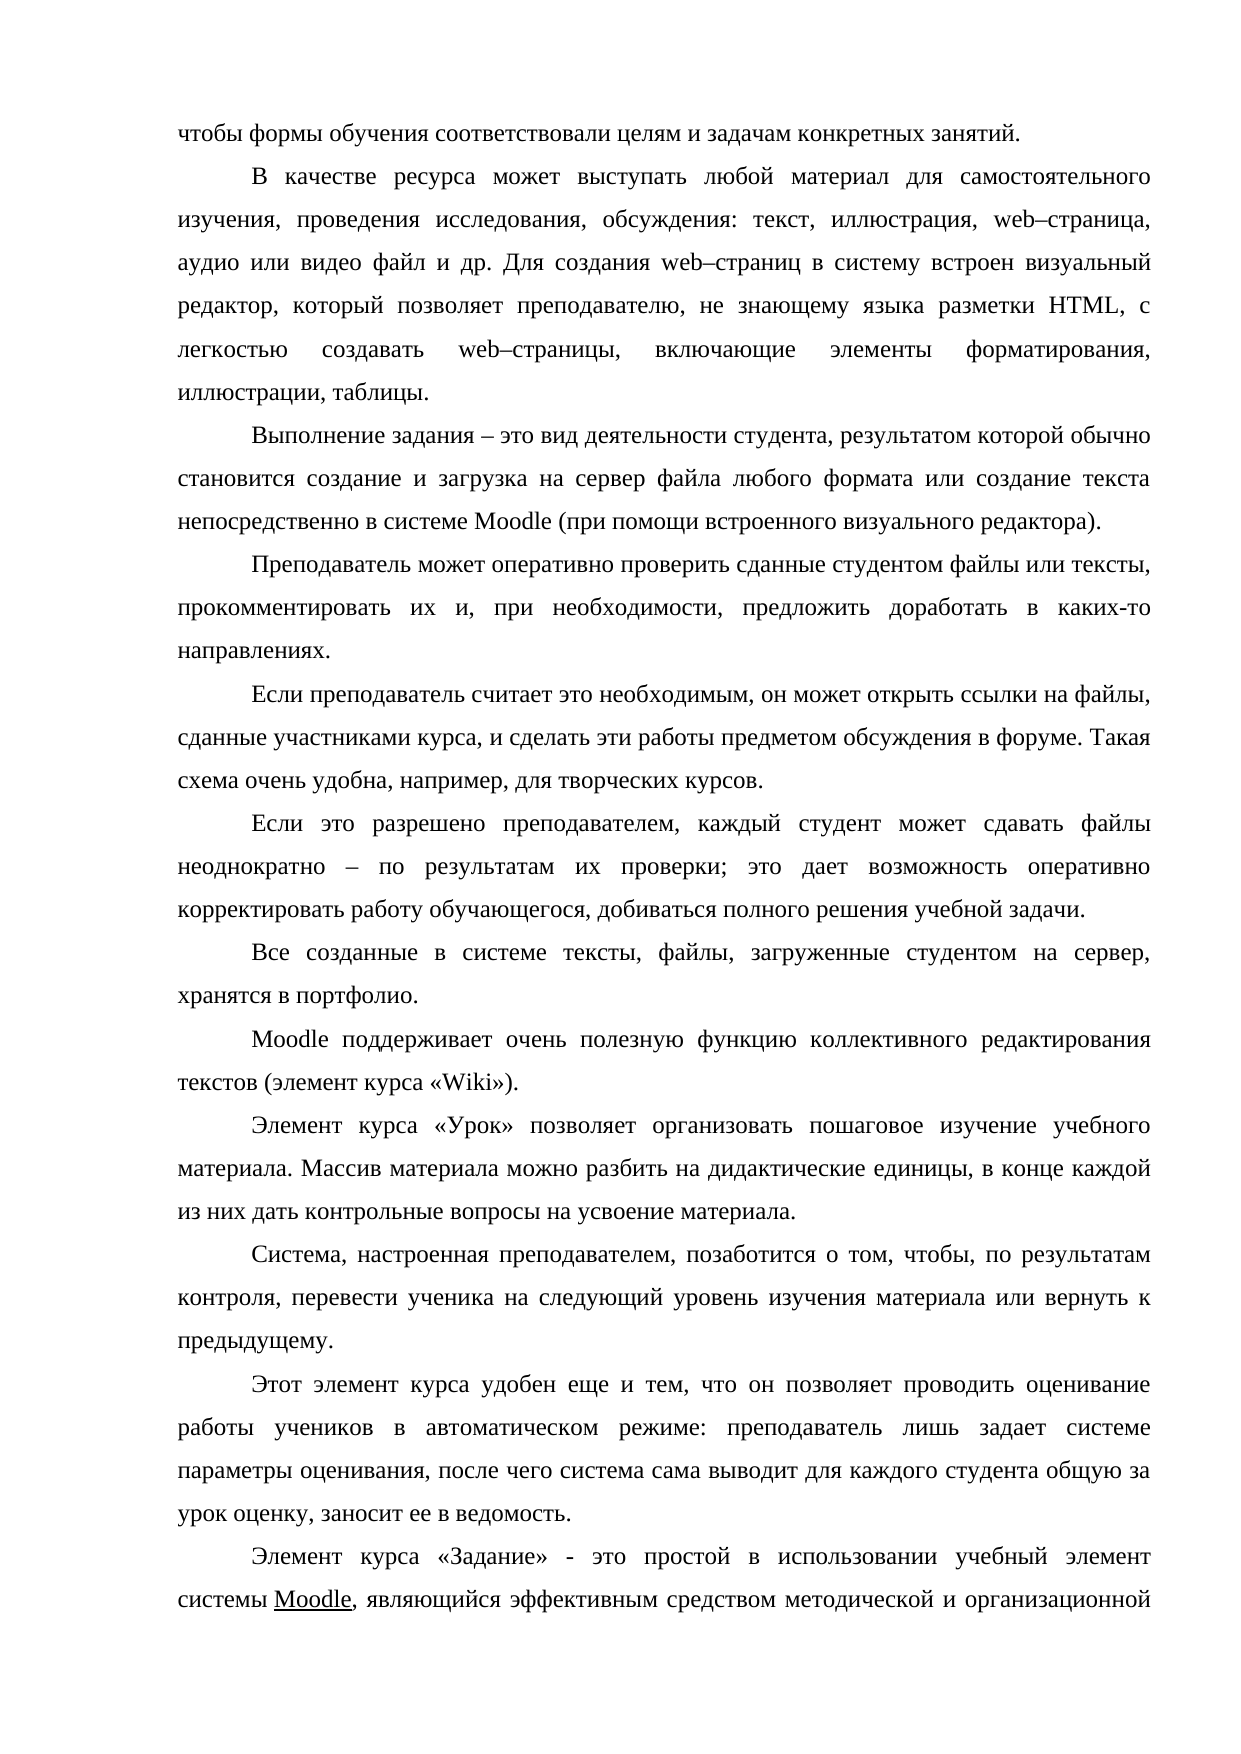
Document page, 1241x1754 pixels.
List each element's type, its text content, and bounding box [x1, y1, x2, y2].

text В качестве ресурса может выступать любой материал для самостоятельного изучения, проведения исследования, обсуждения: текст, иллюстрация, web–страница, аудио или видео файл и др. Для создания web–страниц в систему встроен визуальный редактор, который позволяет преподавателю, не знающему языка разметки HTML, с легкостью создавать web–страницы, включающие элементы форматирования, иллюстрации, таблицы. [177, 161, 1152, 406]
text Все созданные в системе тексты, файлы, загруженные студентом на сервер, хранятся в портфолио. [177, 937, 1152, 1009]
text Выполнение задания – это вид деятельности студента, результатом которой обычно становится создание и загрузка на сервер файла любого формата или создание текста непосредственно в системе Moodle (при помощи встроенного визуального редактора). [177, 420, 1152, 535]
text Преподаватель может оперативно проверить сданные студентом файлы или тексты, прокомментировать их и, при необходимости, предложить доработать в каких-то направлениях. [177, 549, 1152, 664]
text Система, настроенная преподавателем, позаботится о том, чтобы, по результатам контроля, перевести ученика на следующий уровень изучения материала или вернуть к предыдущему. [177, 1239, 1152, 1354]
text Элемент курса «Урок» позволяет организовать пошаговое изучение учебного материала. Массив материала можно разбить на дидактические единицы, в конце каждой из них дать контрольные вопросы на усвоение материала. [177, 1110, 1152, 1225]
text Moodle поддерживает очень полезную функцию коллективного редактирования текстов (элемент курса «Wiki»). [177, 1024, 1152, 1096]
text Этот элемент курса удобен еще и тем, что он позволяет проводить оценивание работы учеников в автоматическом режиме: преподаватель лишь задает системе параметры оценивания, после чего система сама выводит для каждого студента общую за урок оценку, заносит ее в ведомость. [177, 1369, 1152, 1527]
text Если преподаватель считает это необходимым, он может открыть ссылки на файлы, сданные участниками курса, и сделать эти работы предметом обсуждения в форуме. Такая схема очень удобна, например, для творческих курсов. [177, 679, 1152, 794]
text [177, 1541, 1152, 1613]
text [177, 118, 1152, 147]
text Если это разрешено преподавателем, каждый студент может сдавать файлы неоднократно – по результатам их проверки; это дает возможность оперативно корректировать работу обучающегося, добиваться полного решения учебной задачи. [177, 808, 1152, 923]
